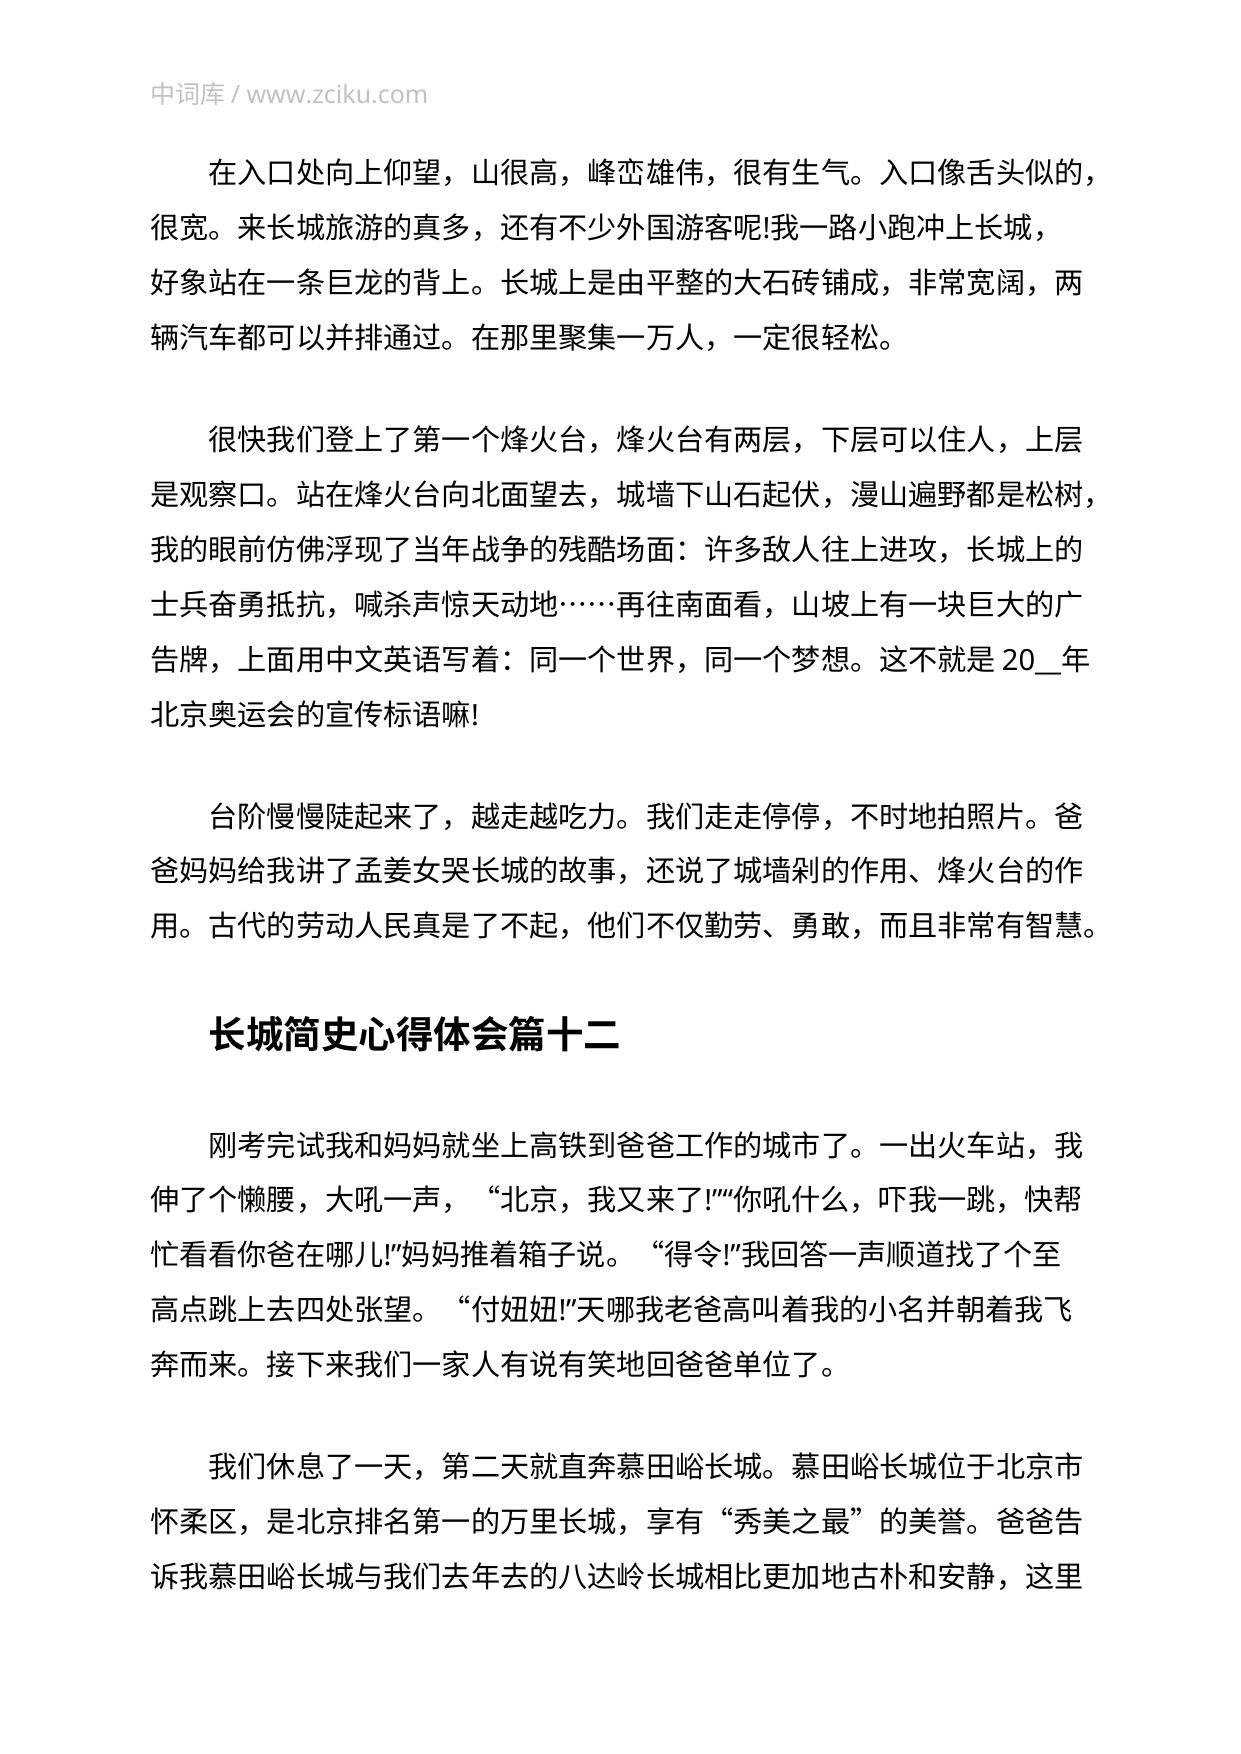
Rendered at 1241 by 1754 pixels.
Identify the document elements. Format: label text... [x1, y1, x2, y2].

text 台阶慢慢陡起来了，越走越吃力。我们走走停停，不时地拍照片。爸爸妈妈给我讲了孟姜女哭长城的故事，还说了城墙剁的作用、烽火台的作用。古代的劳动人民真是了不起，他们不仅勤劳、勇敢，而且非常有智慧。 [150, 793, 1090, 945]
text 很快我们登上了第一个烽火台，烽火台有两层，下层可以住人，上层是观察口。站在烽火台向北面望去，城墙下山石起伏，漫山遍野都是松树，我的眼前仿佛浮现了当年战争的残酷场面：许多敌人往上进攻，长城上的士兵奋勇抵抗，喊杀声惊天动地……再往南面看，山坡上有一块巨大的广告牌，上面用中文英语写着：同一个世界，同一个梦想。这不就是20__年北京奥运会的宣传标语嘛! [150, 417, 1090, 733]
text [150, 1444, 1090, 1596]
text 在入口处向上仰望，山很高，峰峦雄伟，很有生气。入口像舌头似的，很宽。来长城旅游的真多，还有不少外国游客呢!我一路小跑冲上长城，好象站在一条巨龙的背上。长城上是由平整的大石砖铺成，非常宽阔，两辆汽车都可以并排通过。在那里聚集一万人，一定很轻松。 [150, 150, 1090, 357]
text 刚考完试我和妈妈就坐上高铁到爸爸工作的城市了。一出火车站，我伸了个懒腰，大吼一声，“北京，我又来了!”“你吼什么，吓我一跳，快帮忙看看你爸在哪儿!”妈妈推着箱子说。“得令!”我回答一声顺道找了个至高点跳上去四处张望。“付妞妞!”天哪我老爸高叫着我的小名并朝着我飞奔而来。接下来我们一家人有说有笑地回爸爸单位了。 [150, 1122, 1090, 1384]
text 长城简史心得体会篇十二 [150, 1005, 1090, 1059]
